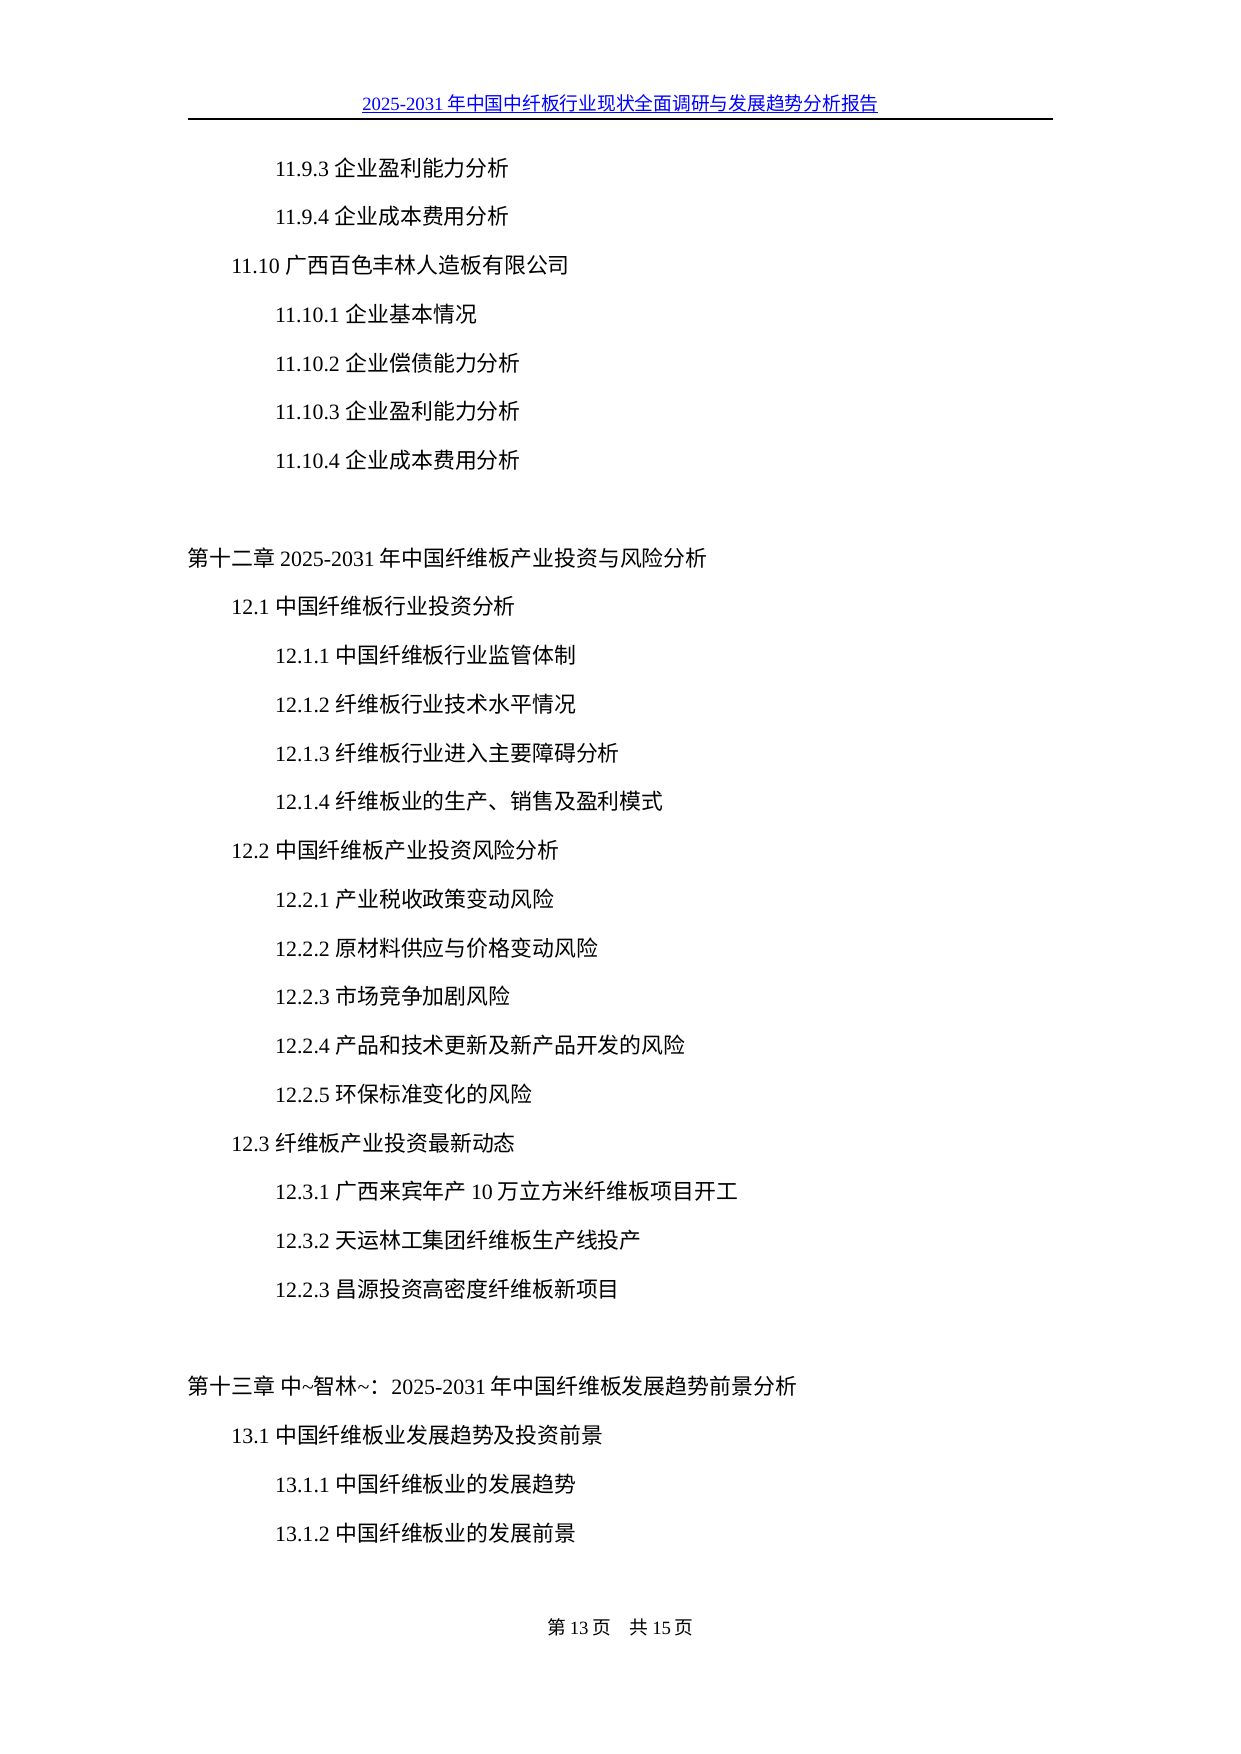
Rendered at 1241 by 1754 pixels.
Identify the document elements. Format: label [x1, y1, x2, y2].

text [187, 150, 1053, 1548]
